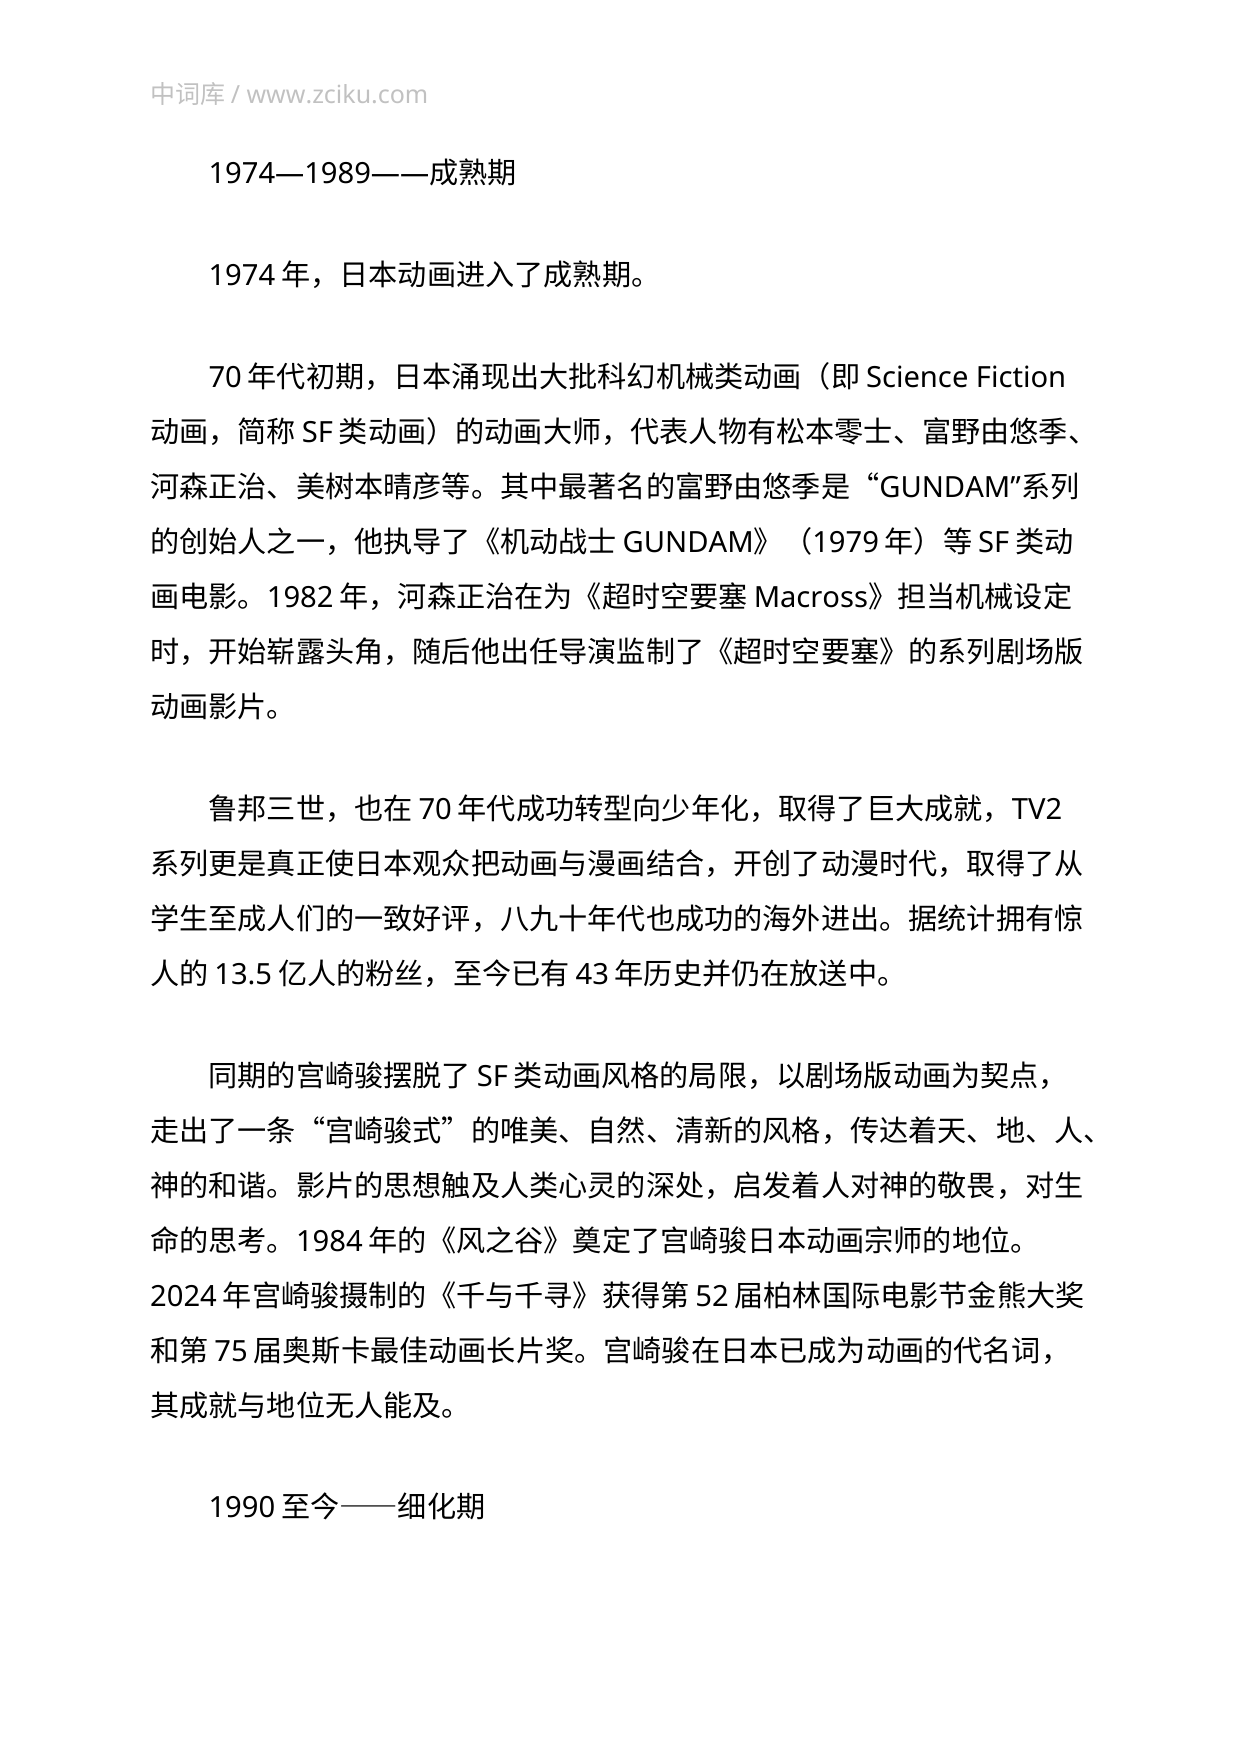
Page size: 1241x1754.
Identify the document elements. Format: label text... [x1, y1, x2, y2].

text 同期的宫崎骏摆脱了SF类动画风格的局限，以剧场版动画为契点，走出了一条“宫崎骏式”的唯美、自然、清新的风格，传达着天、地、人、神的和谐。影片的思想触及人类心灵的深处，启发着人对神的敬畏，对生命的思考。1984年的《风之谷》奠定了宫崎骏日本动画宗师的地位。2024年宫崎骏摄制的《千与千寻》获得第52届柏林国际电影节金熊大奖和第75届奥斯卡最佳动画长片奖。宫崎骏在日本已成为动画的代名词，其成就与地位无人能及。 [150, 1052, 1090, 1424]
text 鲁邦三世，也在70年代成功转型向少年化，取得了巨大成就，TV2系列更是真正使日本观众把动画与漫画结合，开创了动漫时代，取得了从学生至成人们的一致好评，八九十年代也成功的海外进出。据统计拥有惊人的13.5亿人的粉丝，至今已有43年历史并仍在放送中。 [150, 786, 1090, 993]
text 1974年，日本动画进入了成熟期。 [150, 252, 1090, 294]
text 1974—1989——成熟期 [150, 150, 1090, 192]
text 1990至今——细化期 [150, 1484, 1090, 1526]
text 70年代初期，日本涌现出大批科幻机械类动画（即Science Fiction动画，简称SF类动画）的动画大师，代表人物有松本零士、富野由悠季、河森正治、美树本晴彦等。其中最著名的富野由悠季是“GUNDAM”系列的创始人之一，他执导了《机动战士GUNDAM》（1979年）等SF类动画电影。1982年，河森正治在为《超时空要塞Macross》担当机械设定时，开始崭露头角，随后他出任导演监制了《超时空要塞》的系列剧场版动画影片。 [150, 354, 1090, 726]
